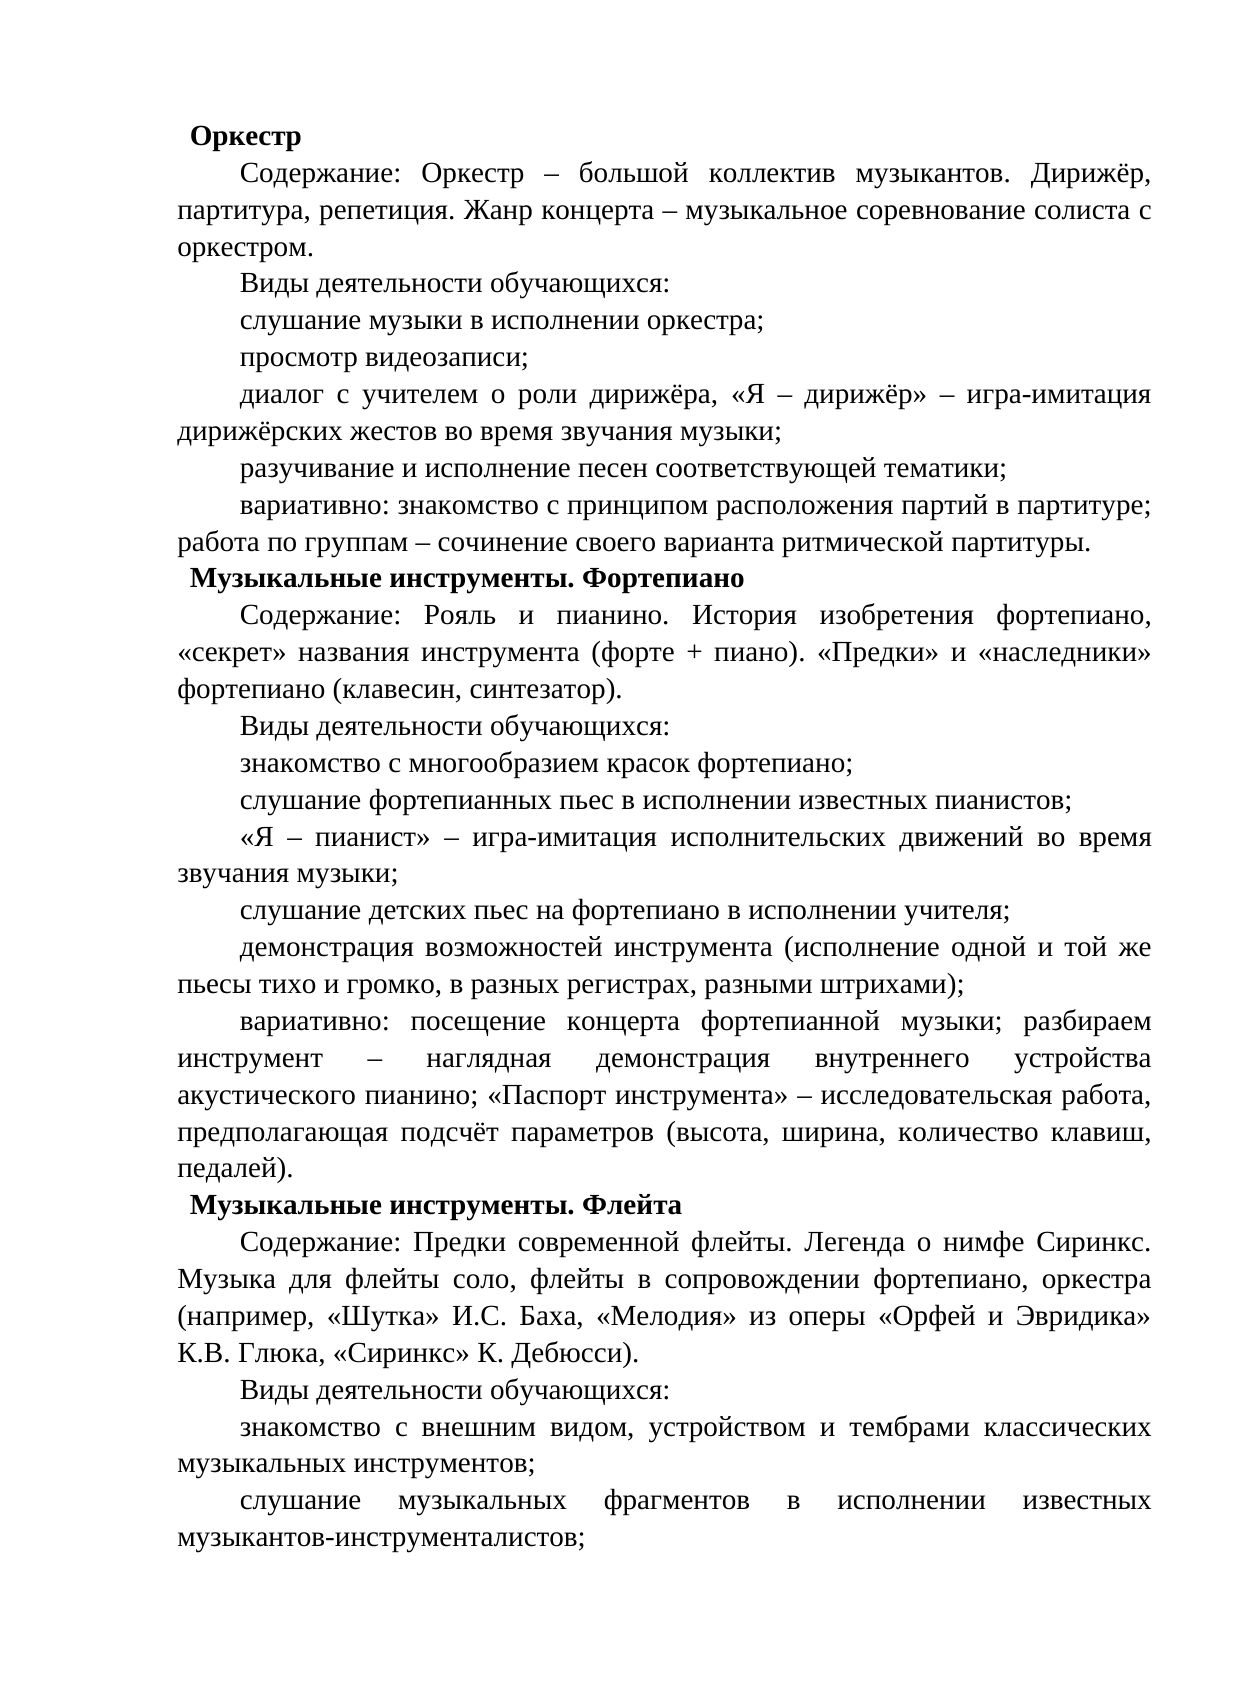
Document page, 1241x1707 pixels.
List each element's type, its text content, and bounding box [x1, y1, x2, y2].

text разучивание и исполнение песен соответствующей тематики; [177, 450, 1152, 483]
text Виды деятельности обучающихся: [177, 1372, 1152, 1405]
text знакомство с внешним видом, устройством и тембрами классических музыкальных инструментов; [177, 1409, 1152, 1479]
text Оркестр [189, 118, 1152, 152]
text демонстрация возможностей инструмента (исполнение одной и той же пьесы тихо и громко, в разных регистрах, разными штрихами); [177, 929, 1152, 1000]
text Музыкальные инструменты. Флейта [189, 1187, 1152, 1221]
text Содержание: Предки современной флейты. Легенда о нимфе Сиринкс. Музыка для флейты соло, флейты в сопровождении фортепиано, оркестра (например, «Шутка» И.С. Баха, «Мелодия» из оперы «Орфей и Эвридика» К.В. Глюка, «Сиринкс» К. Дебюсси). [177, 1224, 1152, 1368]
text просмотр видеозаписи; [177, 339, 1152, 373]
text диалог с учителем о роли дирижёра, «Я – дирижёр» – игра-имитация дирижёрских жестов во время звучания музыки; [177, 376, 1152, 447]
text Музыкальные инструменты. Фортепиано [189, 561, 1152, 594]
text «Я – пианист» – игра-имитация исполнительских движений во время звучания музыки; [177, 819, 1152, 889]
text знакомство с многообразием красок фортепиано; [177, 745, 1152, 778]
text вариативно: знакомство с принципом расположения партий в партитуре; работа по группам – сочинение своего варианта ритмической партитуры. [177, 487, 1152, 557]
text Содержание: Рояль и пианино. История изобретения фортепиано, «секрет» названия инструмента (форте + пиано). «Предки» и «наследники» фортепиано (клавесин, синтезатор). [177, 597, 1152, 705]
text слушание фортепианных пьес в исполнении известных пианистов; [177, 782, 1152, 815]
text Виды деятельности обучающихся: [177, 266, 1152, 299]
text Виды деятельности обучающихся: [177, 708, 1152, 742]
text слушание музыки в исполнении оркестра; [177, 302, 1152, 336]
text слушание детских пьес на фортепиано в исполнении учителя; [177, 892, 1152, 926]
text вариативно: посещение концерта фортепианной музыки; разбираем инструмент – наглядная демонстрация внутреннего устройства акустического пианино; «Паспорт инструмента» – исследовательская работа, предполагающая подсчёт параметров (высота, ширина, количество клавиш, педалей). [177, 1003, 1152, 1184]
text слушание музыкальных фрагментов в исполнении известных музыкантов-инструменталистов; [177, 1482, 1152, 1553]
text Содержание: Оркестр – большой коллектив музыкантов. Дирижёр, партитура, репетиция. Жанр концерта – музыкальное соревнование солиста с оркестром. [177, 155, 1152, 262]
